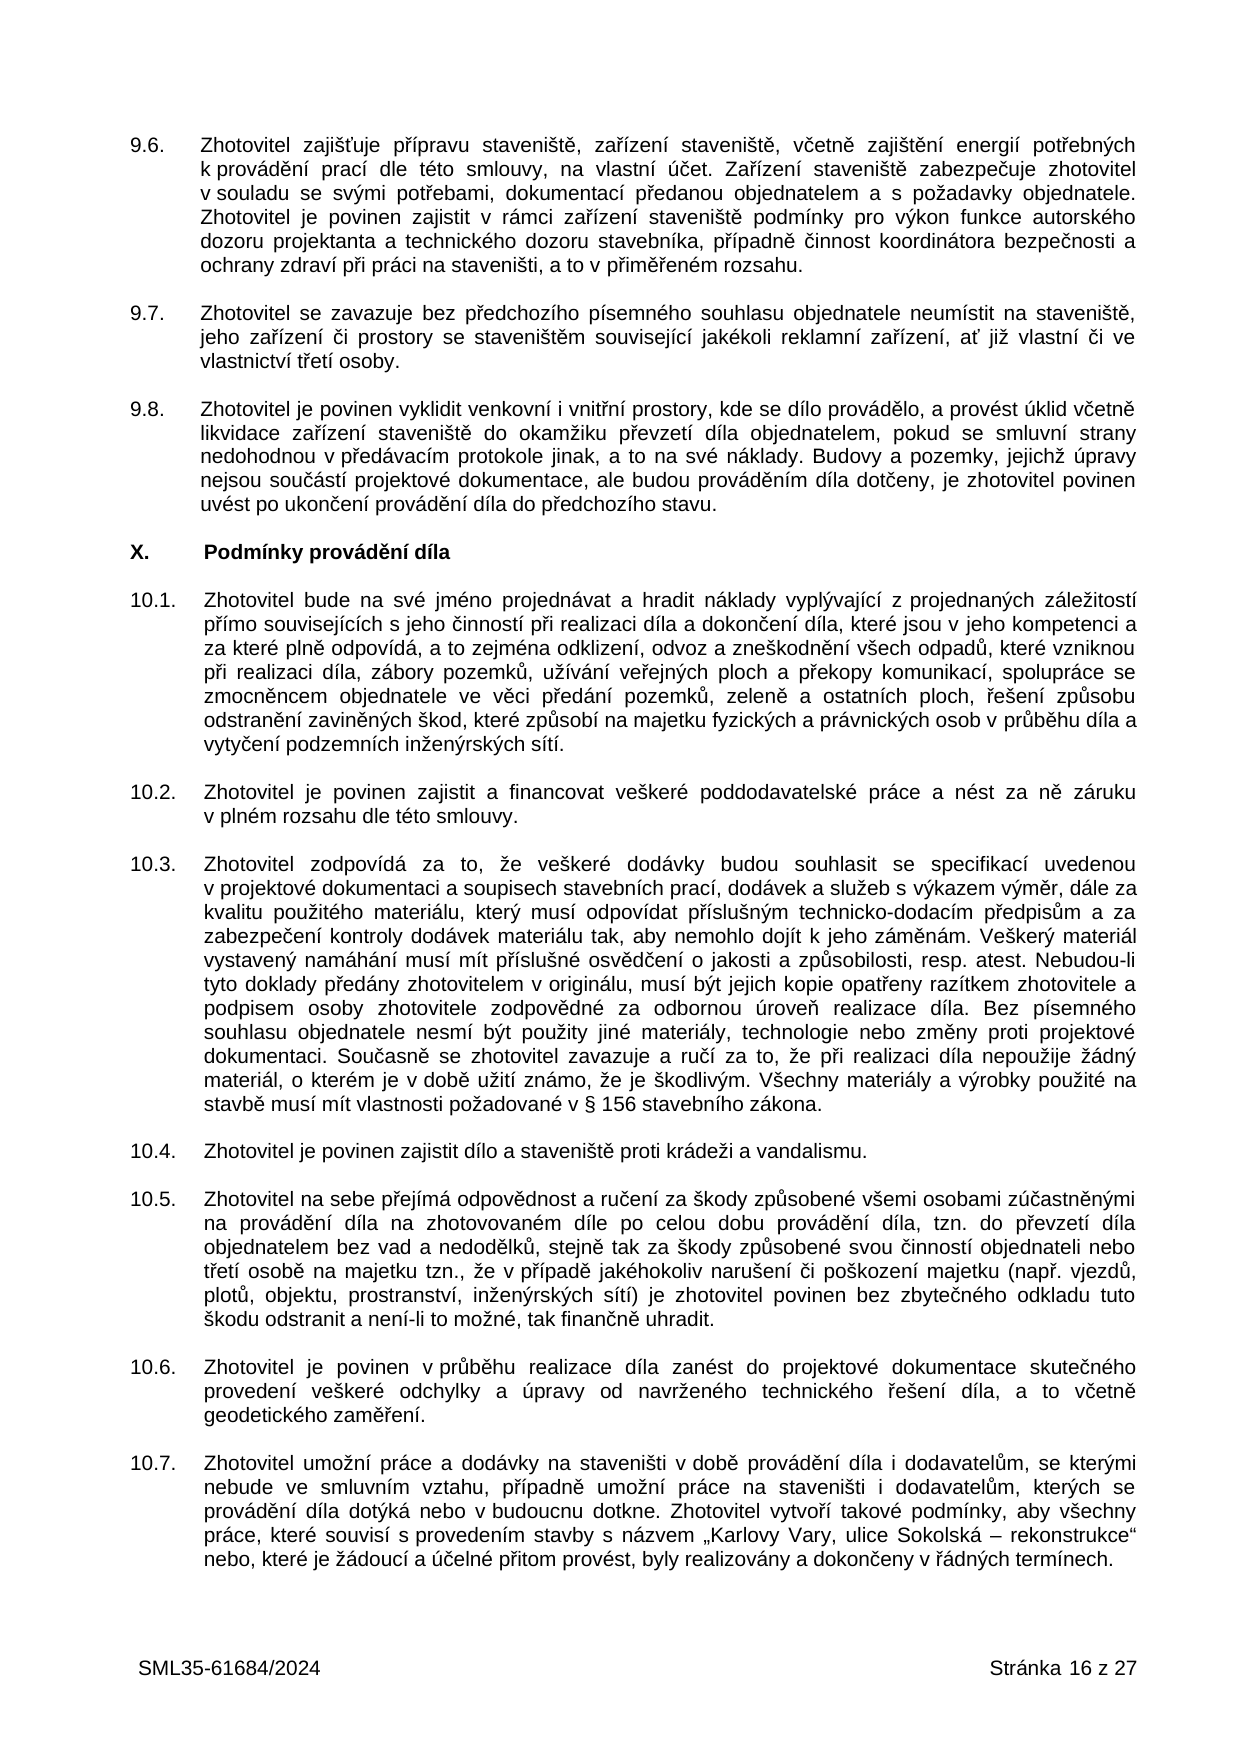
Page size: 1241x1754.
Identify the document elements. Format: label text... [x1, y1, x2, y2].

list Zhotovitel je povinen vyklidit venkovní i vnitřní prostory, kde se dílo provádělo, a provést úklid včetně likvidace zařízení staveniště do okamžiku převzetí díla objednatelem, pokud se smluvní strany nedohodnou v předávacím protokole jinak, a to na své náklady. Budovy a pozemky, jejichž úpravy nejsou součástí projektové dokumentace, ale budou prováděním díla dotčeny, je zhotovitel povinen uvést po ukončení provádění díla do předchozího stavu. [130, 396, 1137, 516]
list Zhotovitel zajišťuje přípravu staveniště, zařízení staveniště, včetně zajištění energií potřebných k provádění prací dle této smlouvy, na vlastní účet. Zařízení staveniště zabezpečuje zhotovitel v souladu se svými potřebami, dokumentací předanou objednatelem a s požadavky objednatele. Zhotovitel je povinen zajistit v rámci zařízení staveniště podmínky pro výkon funkce autorského dozoru projektanta a technického dozoru stavebníka, případně činnost koordinátora bezpečnosti a ochrany zdraví při práci na staveništi, a to v přiměřeném rozsahu. [130, 133, 1137, 277]
list Zhotovitel na sebe přejímá odpovědnost a ručení za škody způsobené všemi osobami zúčastněnými na provádění díla na zhotovovaném díle po celou dobu provádění díla, tzn. do převzetí díla objednatelem bez vad a nedodělků, stejně tak za škody způsobené svou činností objednateli nebo třetí osobě na majetku tzn., že v případě jakéhokoliv narušení či poškození majetku (např. vjezdů, plotů, objektu, prostranství, inženýrských sítí) je zhotovitel povinen bez zbytečného odkladu tuto škodu odstranit a není-li to možné, tak finančně uhradit. [130, 1187, 1137, 1331]
list Zhotovitel umožní práce a dodávky na staveništi v době provádění díla i dodavatelům, se kterými nebude ve smluvním vztahu, případně umožní práce na staveništi i dodavatelům, kterých se provádění díla dotýká nebo v budoucnu dotkne. Zhotovitel vytvoří takové podmínky, aby všechny práce, které souvisí s provedením stavby s názvem „Karlovy Vary, ulice Sokolská – rekonstrukce“ nebo, které je žádoucí a účelné přitom provést, byly realizovány a dokončeny v řádných termínech. [130, 1451, 1137, 1571]
list Zhotovitel je povinen zajistit dílo a staveniště proti krádeži a vandalismu. [130, 1139, 1137, 1163]
list Zhotovitel je povinen zajistit a financovat veškeré poddodavatelské práce a nést za ně záruku v plném rozsahu dle této smlouvy. [130, 780, 1137, 828]
list Zhotovitel bude na své jméno projednávat a hradit náklady vyplývající z projednaných záležitostí přímo souvisejících s jeho činností při realizaci díla a dokončení díla, které jsou v jeho kompetenci a za které plně odpovídá, a to zejména odklizení, odvoz a zneškodnění všech odpadů, které vzniknou při realizaci díla, zábory pozemků, užívání veřejných ploch a překopy komunikací, spolupráce se zmocněncem objednatele ve věci předání pozemků, zeleně a ostatních ploch, řešení způsobu odstranění zaviněných škod, které způsobí na majetku fyzických a právnických osob v průběhu díla a vytyčení podzemních inženýrských sítí. [130, 588, 1137, 756]
list Zhotovitel se zavazuje bez předchozího písemného souhlasu objednatele neumístit na staveniště, jeho zařízení či prostory se staveništěm související jakékoli reklamní zařízení, ať již vlastní či ve vlastnictví třetí osoby. [130, 301, 1137, 372]
list Zhotovitel je povinen v průběhu realizace díla zanést do projektové dokumentace skutečného provedení veškeré odchylky a úpravy od navrženého technického řešení díla, a to včetně geodetického zaměření. [130, 1355, 1137, 1427]
text X. Podmínky provádění díla [130, 540, 1137, 564]
list Zhotovitel zodpovídá za to, že veškeré dodávky budou souhlasit se specifikací uvedenou v projektové dokumentaci a soupisech stavebních prací, dodávek a služeb s výkazem výměr, dále za kvalitu použitého materiálu, který musí odpovídat příslušným technicko-dodacím předpisům a za zabezpečení kontroly dodávek materiálu tak, aby nemohlo dojít k jeho záměnám. Veškerý materiál vystavený namáhání musí mít příslušné osvědčení o jakosti a způsobilosti, resp. atest. Nebudou-li tyto doklady předány zhotovitelem v originálu, musí být jejich kopie opatřeny razítkem zhotovitele a podpisem osoby zhotovitele zodpovědné za odbornou úroveň realizace díla. Bez písemného souhlasu objednatele nesmí být použity jiné materiály, technologie nebo změny proti projektové dokumentaci. Současně se zhotovitel zavazuje a ručí za to, že při realizaci díla nepoužije žádný materiál, o kterém je v době užití známo, že je škodlivým. Všechny materiály a výrobky použité na stavbě musí mít vlastnosti požadované v § 156 stavebního zákona. [130, 852, 1137, 1115]
